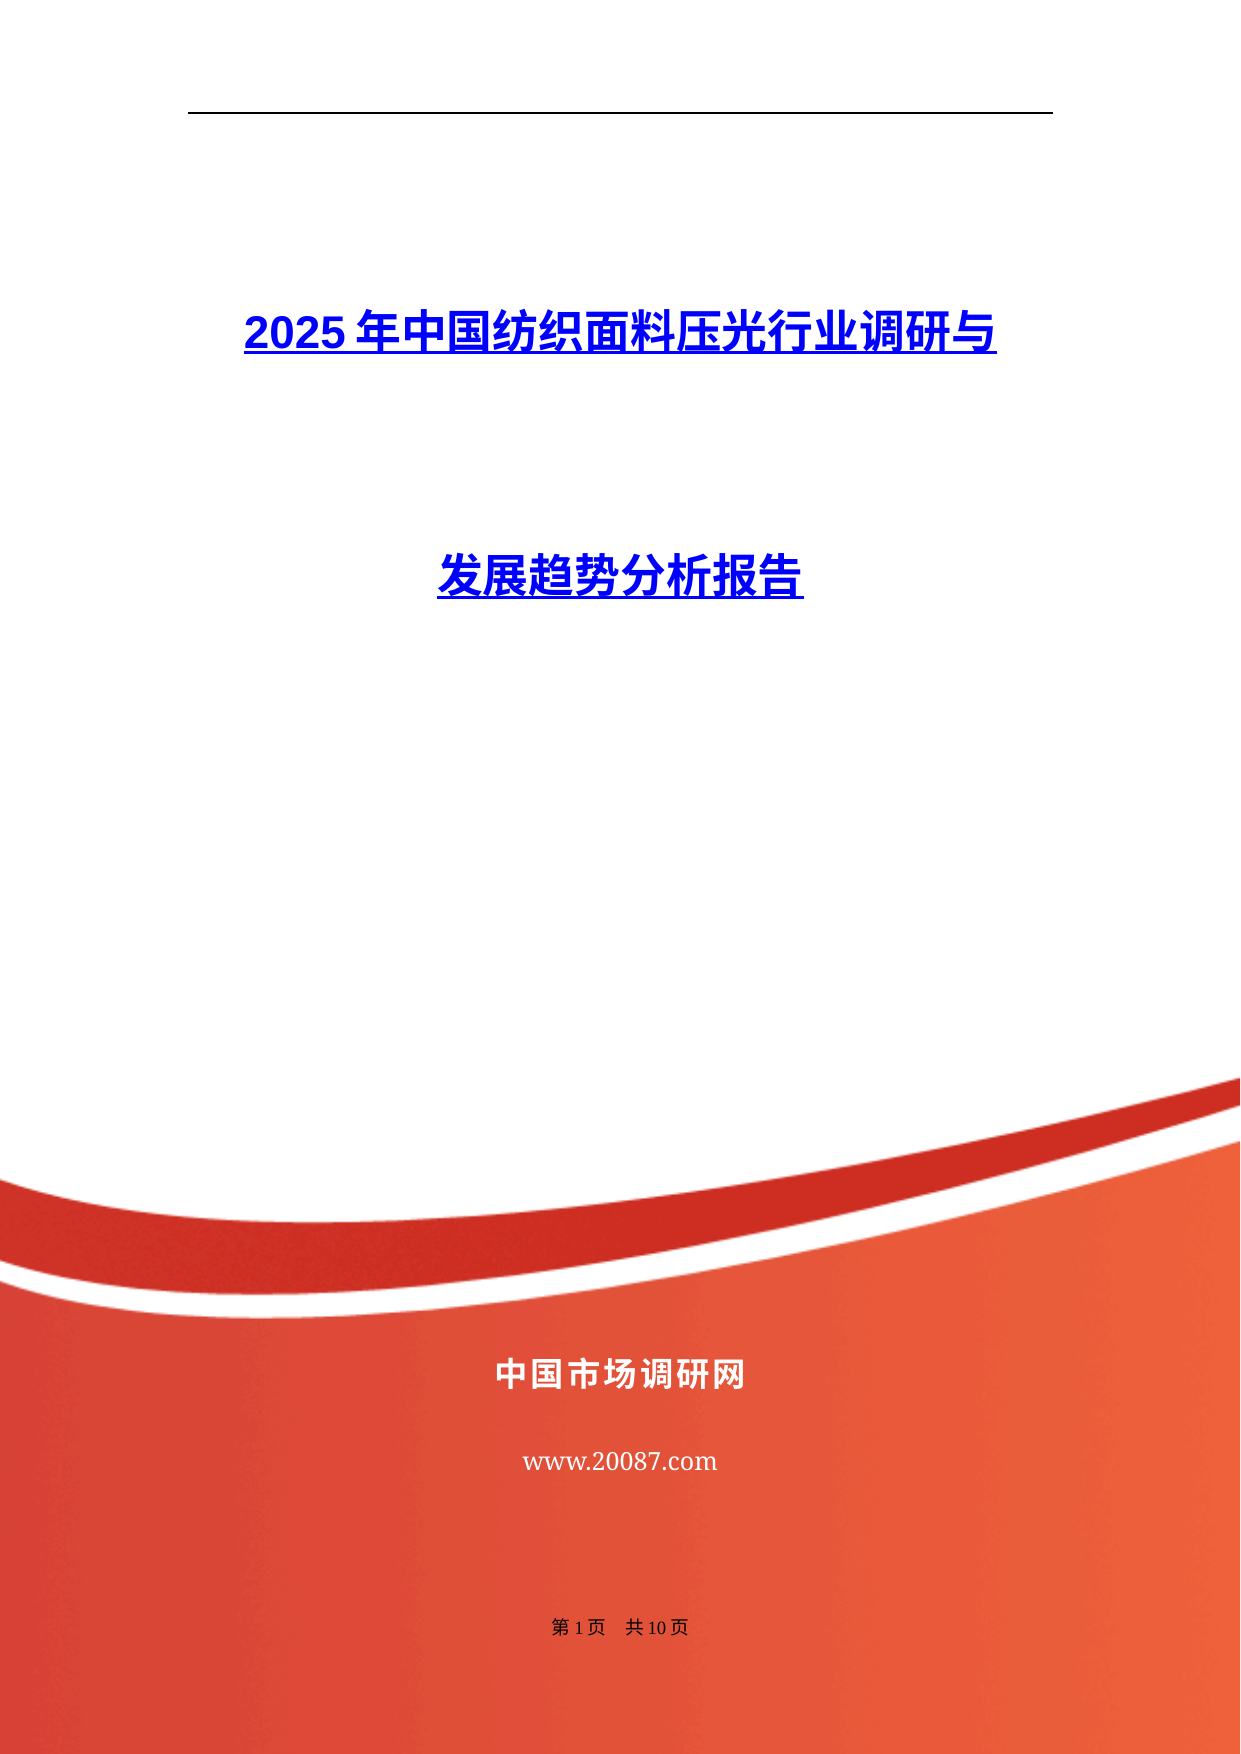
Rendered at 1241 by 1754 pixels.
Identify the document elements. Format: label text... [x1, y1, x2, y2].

text www.20087.com [187, 1428, 1053, 1493]
table_header 2025年中国纺织面料压光行业调研与发展趋势分析报告 [188, 207, 1053, 773]
picture [0, 1006, 1241, 1754]
subtitle 中国市场调研网 [187, 1339, 1053, 1404]
